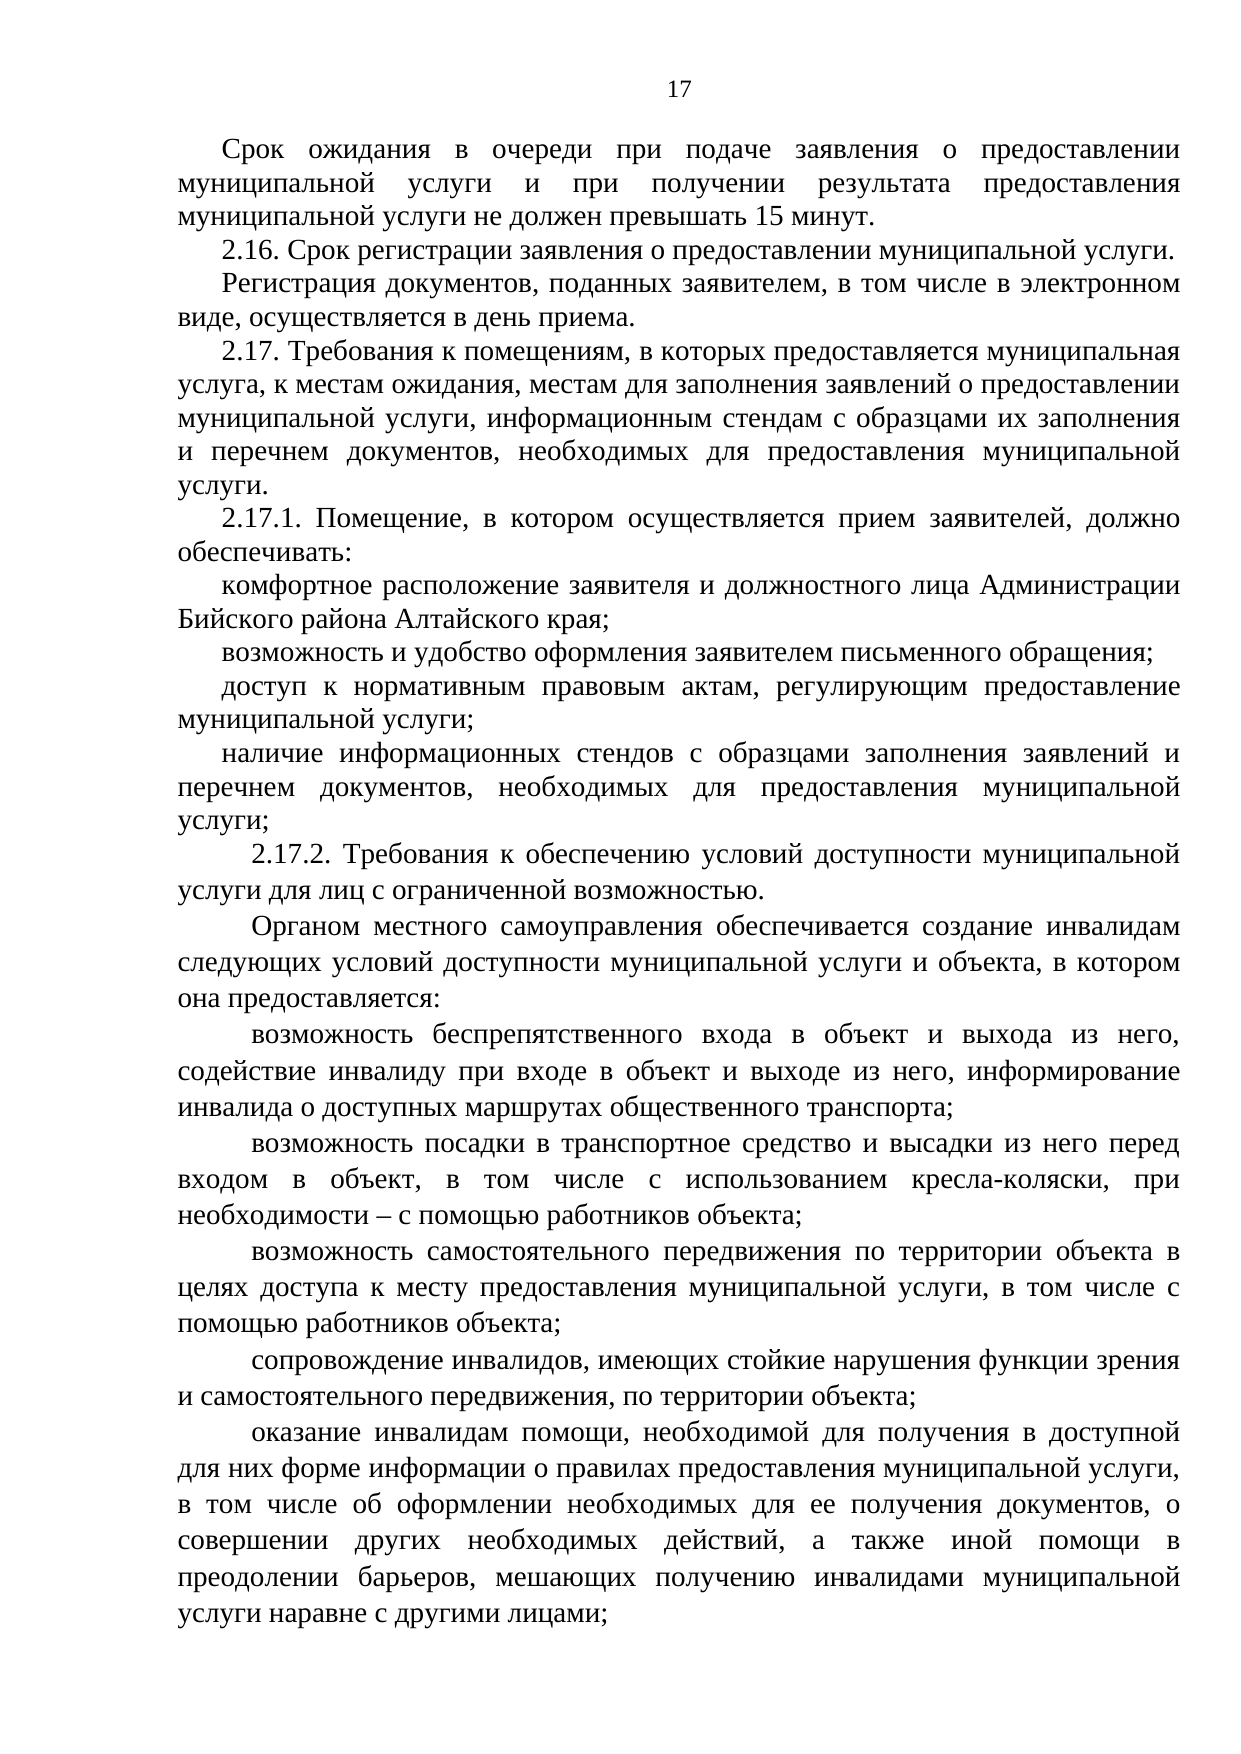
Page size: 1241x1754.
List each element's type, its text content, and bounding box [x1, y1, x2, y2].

text возможность посадки в транспортное средство и высадки из него перед входом в объект, в том числе с использованием кресла-коляски, при необходимости – с помощью работников объекта; [177, 1125, 1181, 1231]
text оказание инвалидам помощи, необходимой для получения в доступной для них форме информации о правилах предоставления муниципальной услуги, в том числе об оформлении необходимых для ее получения документов, о совершении других необходимых действий, а также иной помощи в преодолении барьеров, мешающих получению инвалидами муниципальной услуги наравне с другими лицами; [177, 1414, 1181, 1628]
text возможность и удобство оформления заявителем письменного обращения; [177, 634, 1181, 668]
text 2.17. Требования к помещениям, в которых предоставляется муниципальная услуга, к местам ожидания, местам для заполнения заявлений о предоставлении муниципальной услуги, информационным стендам с образцами их заполнения и перечнем документов, необходимых для предоставления муниципальной услуги. [177, 333, 1181, 500]
text Регистрация документов, поданных заявителем, в том числе в электронном виде, осуществляется в день приема. [177, 266, 1181, 333]
text комфортное расположение заявителя и должностного лица Администрации Бийского района Алтайского края; [177, 567, 1181, 634]
text возможность беспрепятственного входа в объект и выхода из него, содействие инвалиду при входе в объект и выходе из него, информирование инвалида о доступных маршрутах общественного транспорта; [177, 1016, 1181, 1122]
text доступ к нормативным правовым актам, регулирующим предоставление муниципальной услуги; [177, 668, 1181, 735]
text 2.17.1. Помещение, в котором осуществляется прием заявителей, должно обеспечивать: [177, 500, 1181, 567]
text возможность самостоятельного передвижения по территории объекта в целях доступа к месту предоставления муниципальной услуги, в том числе с помощью работников объекта; [177, 1233, 1181, 1339]
text 2.17.2. Требования к обеспечению условий доступности муниципальной услуги для лиц с ограниченной возможностью. [177, 836, 1181, 905]
text 2.16. Срок регистрации заявления о предоставлении муниципальной услуги. [177, 232, 1181, 266]
text наличие информационных стендов с образцами заполнения заявлений и перечнем документов, необходимых для предоставления муниципальной услуги; [177, 735, 1181, 836]
text Органом местного самоуправления обеспечивается создание инвалидам следующих условий доступности муниципальной услуги и объекта, в котором она предоставляется: [177, 908, 1181, 1014]
text Срок ожидания в очереди при подаче заявления о предоставлении муниципальной услуги и при получении результата предоставления муниципальной услуги не должен превышать 15 минут. [177, 131, 1181, 232]
text сопровождение инвалидов, имеющих стойкие нарушения функции зрения и самостоятельного передвижения, по территории объекта; [177, 1342, 1181, 1411]
